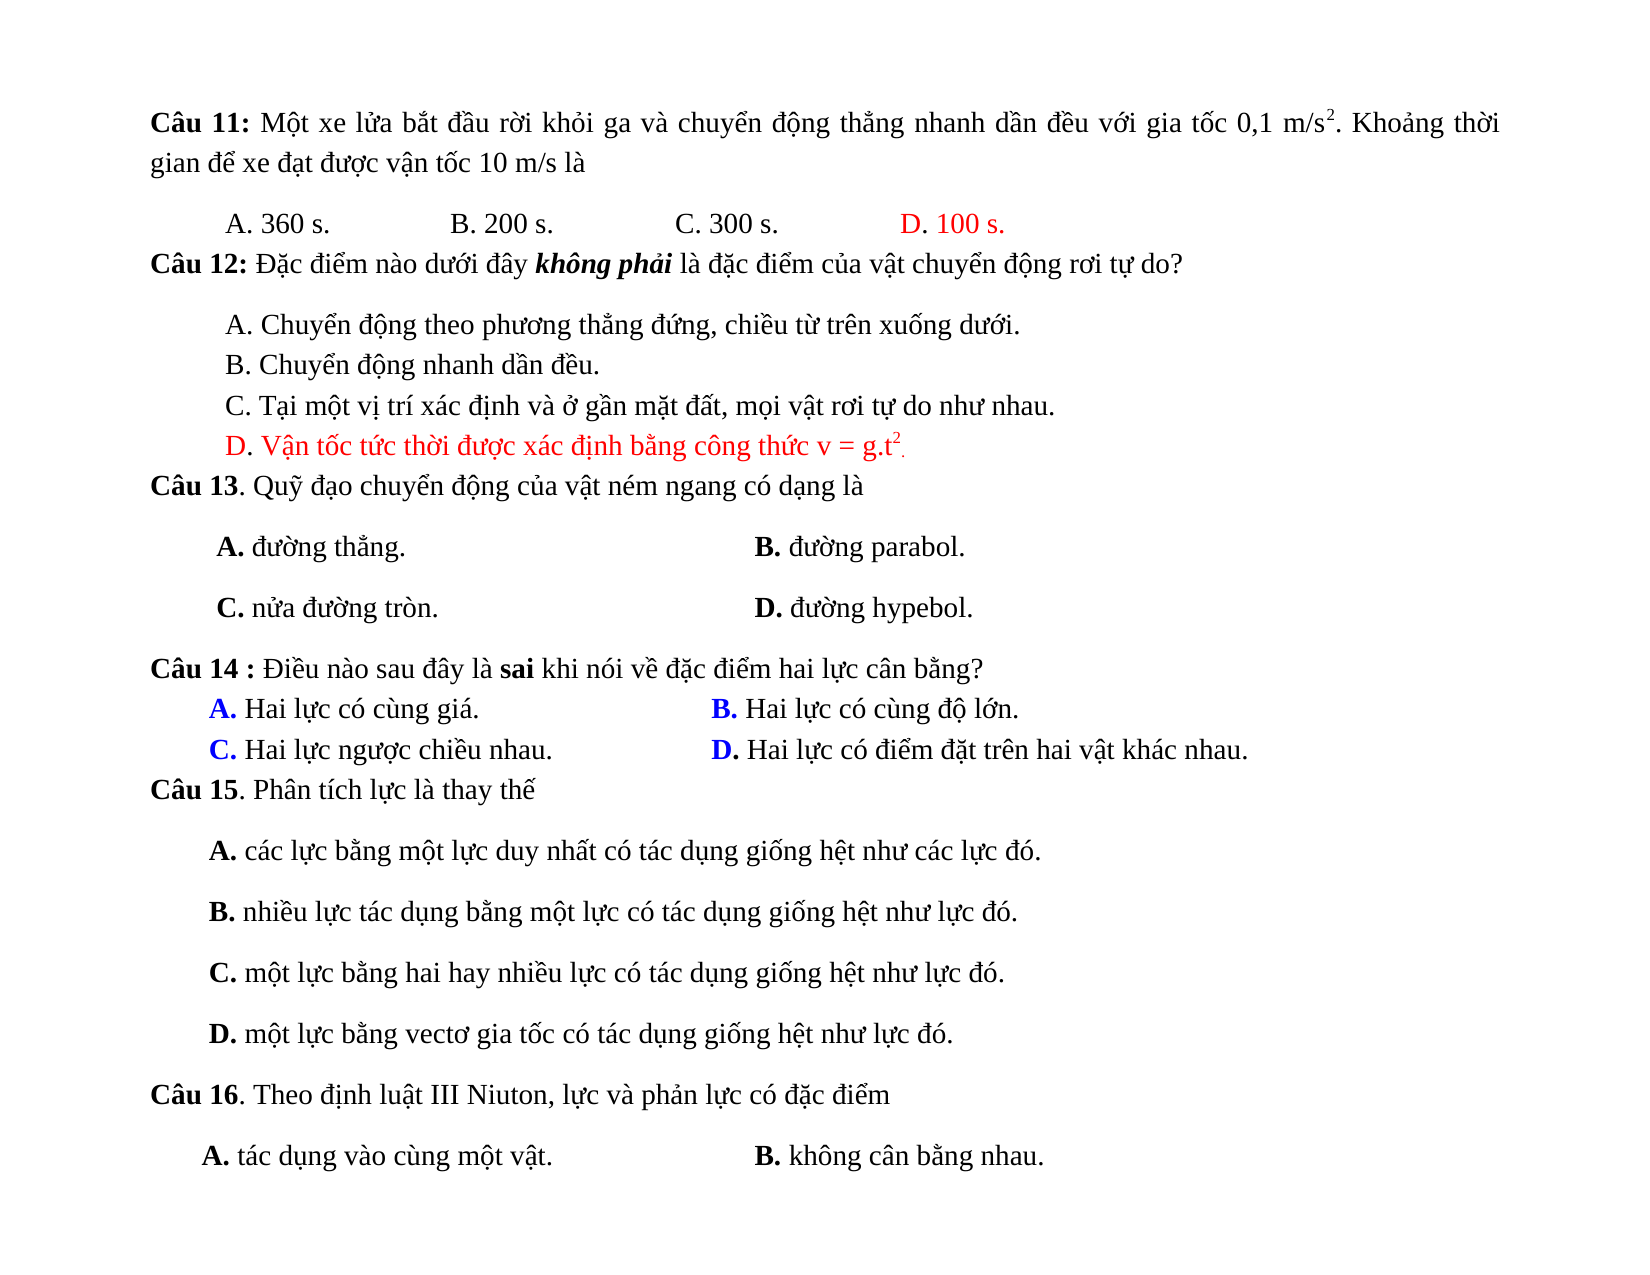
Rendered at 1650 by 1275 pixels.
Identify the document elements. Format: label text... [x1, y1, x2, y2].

text A. đường thẳng. B. đường parabol. [179, 529, 1500, 563]
text C. nửa đường tròn. D. đường hypebol. [179, 590, 1500, 624]
text B. nhiều lực tác dụng bằng một lực có tác dụng giống hệt như lực đó. [179, 894, 1500, 928]
text Câu 13. Quỹ đạo chuyển động của vật ném ngang có dạng là [150, 468, 1500, 502]
text B. Chuyển động nhanh dần đều. [150, 348, 1500, 381]
text Câu 16. Theo định luật III Niuton, lực và phản lực có đặc điểm [150, 1077, 1500, 1111]
text Câu 14 : Điều nào sau đây là sai khi nói về đặc điểm hai lực cân bằng? [150, 651, 1500, 685]
text Câu 15. Phân tích lực là thay thế [150, 772, 1500, 806]
text A. tác dụng vào cùng một vật. B. không cân bằng nhau. [179, 1138, 1500, 1172]
text C. Hai lực ngược chiều nhau. D. Hai lực có điểm đặt trên hai vật khác nhau. [150, 732, 1500, 765]
text Câu 12: Đặc điểm nào dưới đây không phải là đặc điểm của vật chuyển động rơi tự do? [150, 246, 1500, 280]
text A. Chuyển động theo phương thẳng đứng, chiều từ trên xuống dưới. [150, 307, 1500, 341]
text A. Hai lực có cùng giá. B. Hai lực có cùng độ lớn. [150, 692, 1500, 725]
text A. 360 s. B. 200 s. C. 300 s. D. 100 s. [150, 206, 1500, 240]
text D. một lực bằng vectơ gia tốc có tác dụng giống hệt như lực đó. [179, 1016, 1500, 1050]
text C. một lực bằng hai hay nhiều lực có tác dụng giống hệt như lực đó. [179, 955, 1500, 989]
text D. Vận tốc tức thời được xác định bằng công thức v = g.t2. [150, 428, 1500, 462]
text A. các lực bằng một lực duy nhất có tác dụng giống hệt như các lực đó. [179, 833, 1500, 867]
text Câu 11: Một xe lửa bắt đầu rời khỏi ga và chuyển động thẳng nhanh dần đều với gia tốc 0,1 m/s2. Khoảng thời gian để xe đạt được vận tốc 10 m/s là [150, 105, 1500, 179]
text C. Tại một vị trí xác định và ở gần mặt đất, mọi vật rơi tự do như nhau. [150, 388, 1500, 421]
